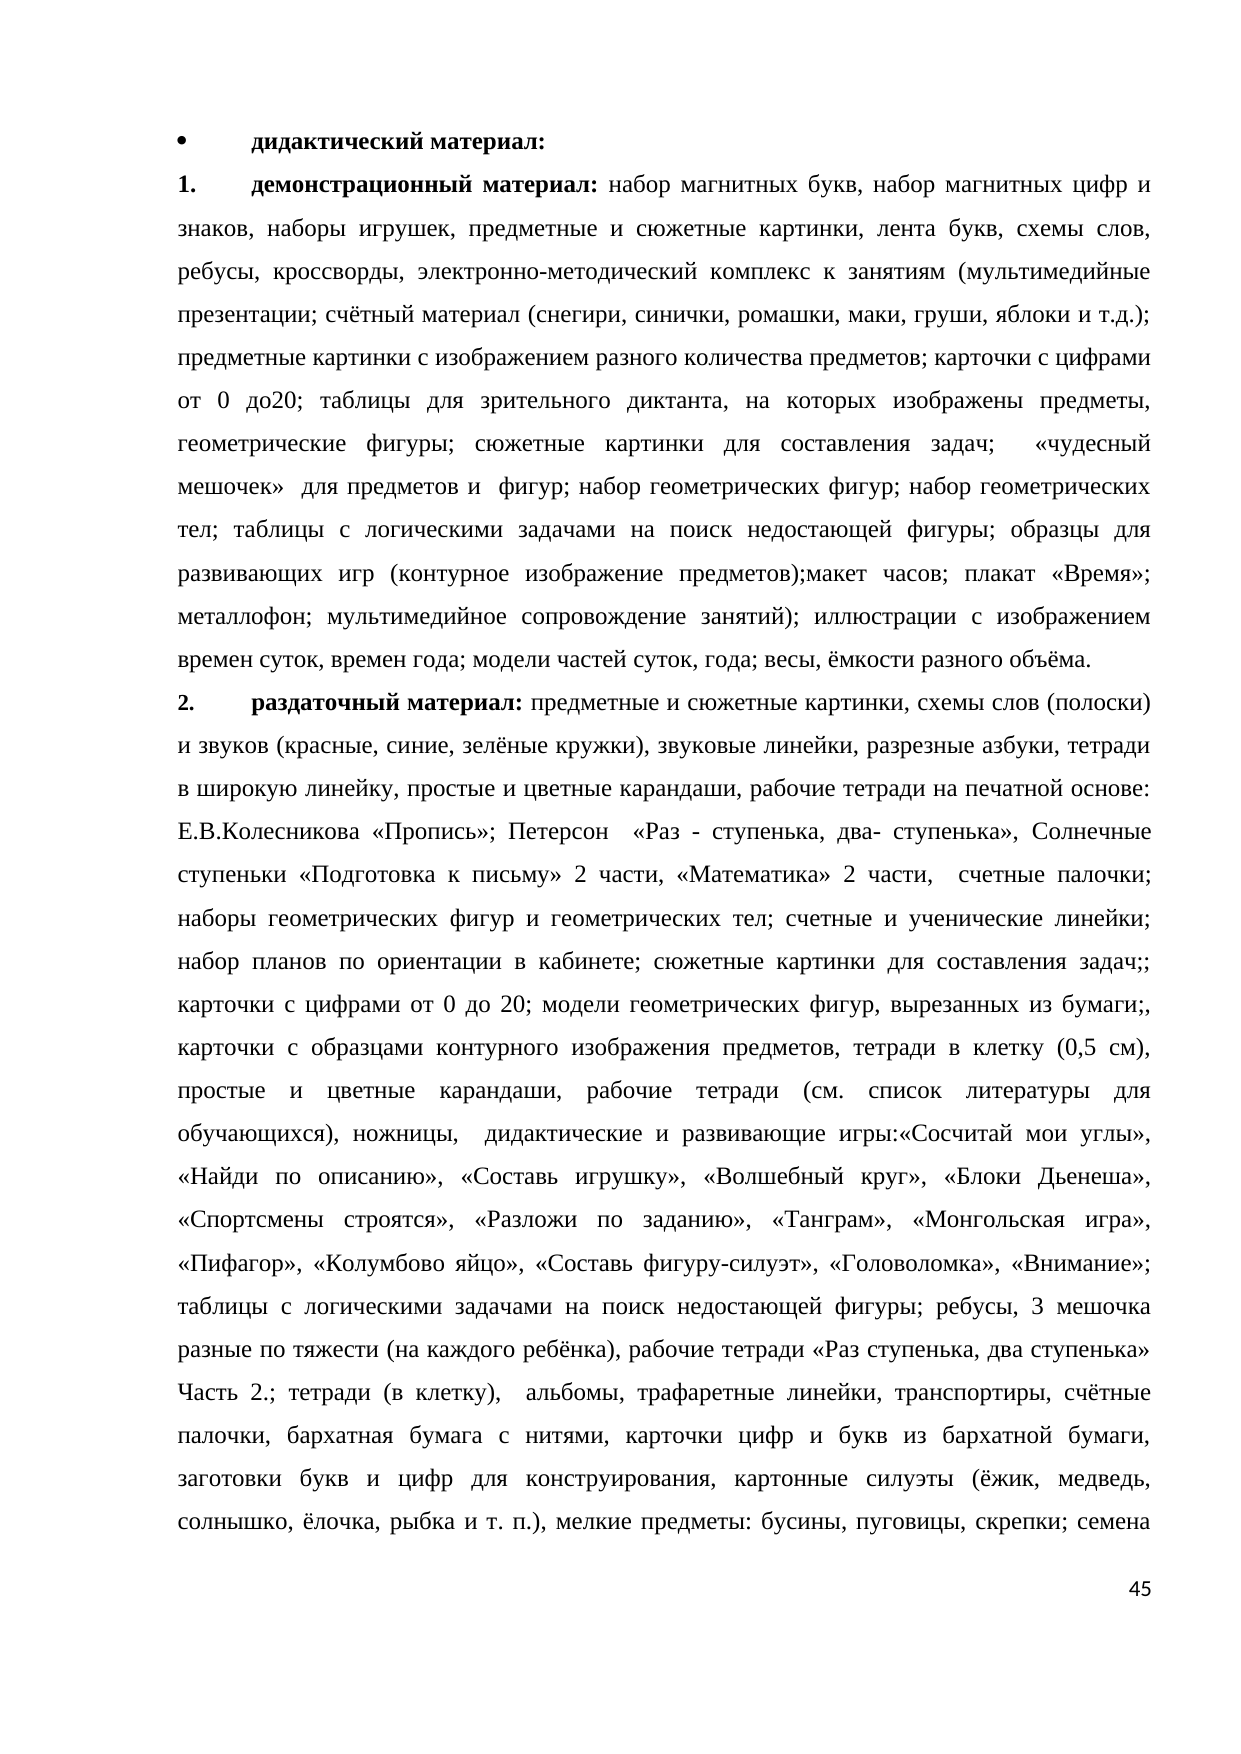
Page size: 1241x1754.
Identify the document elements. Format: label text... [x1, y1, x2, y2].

list демонстрационный материал: набор магнитных букв, набор магнитных цифр и знаков, наборы игрушек, предметные и сюжетные картинки, лента букв, схемы слов, ребусы, кроссворды, электронно-методический комплекс к занятиям (мультимедийные презентации; счётный материал (снегири, синички, ромашки, маки, груши, яблоки и т.д.); предметные картинки с изображением разного количества предметов; карточки с цифрами от 0 до20; таблицы для зрительного диктанта, на которых изображены предметы, геометрические фигуры; сюжетные картинки для составления задач; «чудесный мешочек» для предметов и фигур; набор геометрических фигур; набор геометрических тел; таблицы с логическими задачами на поиск недостающей фигуры; образцы для развивающих игр (контурное изображение предметов);макет часов; плакат «Время»; металлофон; мультимедийное сопровождение занятий); иллюстрации с изображением времен суток, времен года; модели частей суток, года; весы, ёмкости разного объёма. [177, 169, 1152, 673]
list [177, 687, 1152, 1535]
list дидактический материал: [177, 126, 1152, 155]
